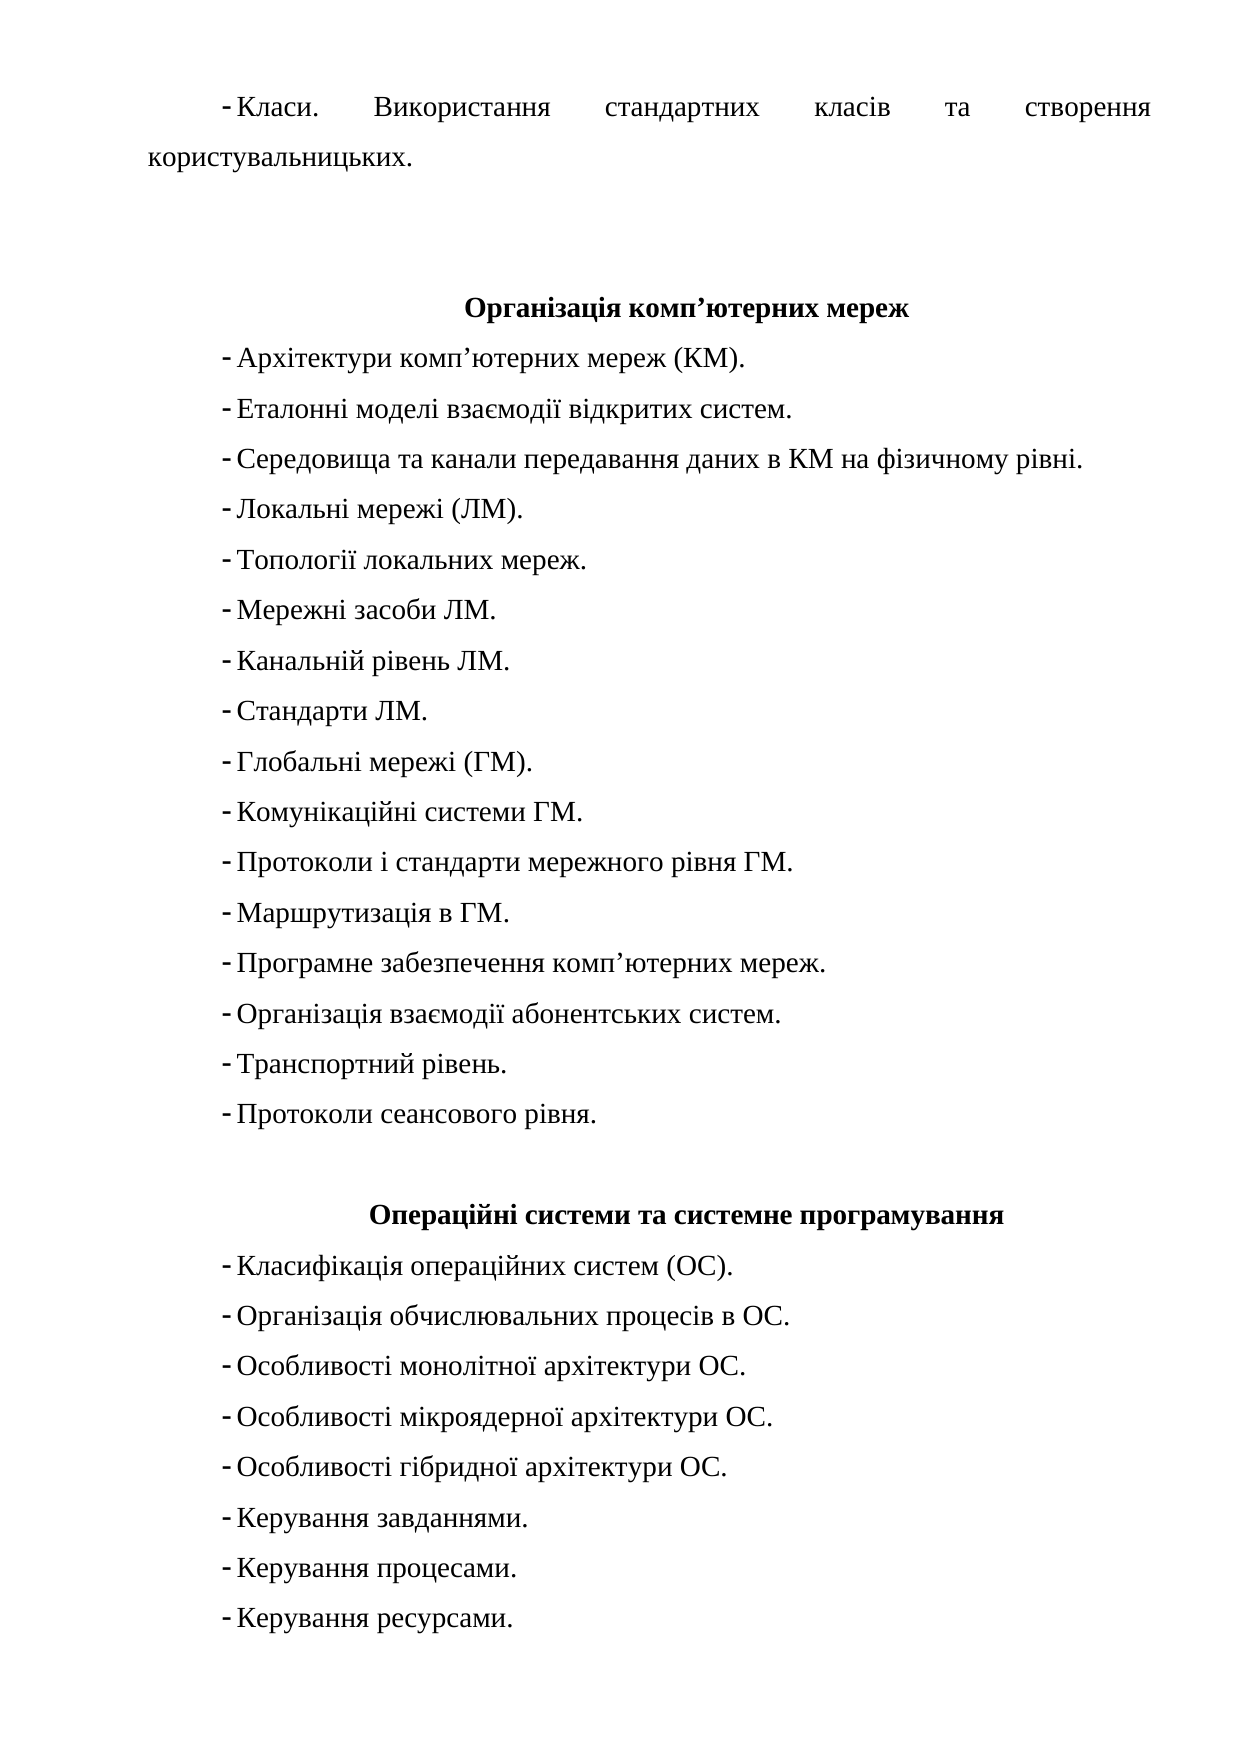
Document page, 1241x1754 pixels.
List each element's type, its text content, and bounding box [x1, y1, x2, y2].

list Керування процесами. [148, 1550, 1152, 1584]
text Операційні системи та системне програмування [148, 1197, 1151, 1231]
list Глобальні мережі (ГМ). [148, 744, 1152, 777]
list Класифікація операційних систем (ОС). [148, 1248, 1152, 1281]
list Транспортний рівень. [148, 1046, 1152, 1080]
list Протоколи і стандарти мережного рівня ГМ. [148, 844, 1152, 878]
list Програмне забезпечення комп’ютерних мереж. [148, 945, 1152, 979]
list Архітектури комп’ютерних мереж (КМ). [148, 340, 1152, 374]
list Еталонні моделі взаємодії відкритих систем. [148, 391, 1152, 424]
list Особливості мікроядерної архітектури ОС. [148, 1399, 1152, 1432]
text Організація комп’ютерних мереж [148, 290, 1151, 323]
list Середовища та канали передавання даних в КМ на фізичному рівні. [148, 441, 1152, 475]
list Топології локальних мереж. [148, 542, 1152, 576]
list Класи. Використання стандартних класів та створення користувальницьких. [148, 89, 1152, 173]
list Організація взаємодії абонентських систем. [148, 996, 1152, 1029]
list Особливості монолітної архітектури ОС. [148, 1348, 1152, 1382]
list Мережні засоби ЛМ. [148, 592, 1152, 626]
list Комунікаційні системи ГМ. [148, 794, 1152, 828]
list Локальні мережі (ЛМ). [148, 492, 1152, 525]
list Особливості гібридної архітектури ОС. [148, 1449, 1152, 1483]
list Стандарти ЛМ. [148, 693, 1152, 727]
list Канальній рівень ЛМ. [148, 643, 1152, 676]
list Керування завданнями. [148, 1500, 1152, 1533]
list Керування ресурсами. [148, 1601, 1152, 1634]
list Протоколи сеансового рівня. [148, 1097, 1152, 1130]
list Організація обчислювальних процесів в ОС. [148, 1298, 1152, 1332]
list Маршрутизація в ГМ. [148, 895, 1152, 928]
